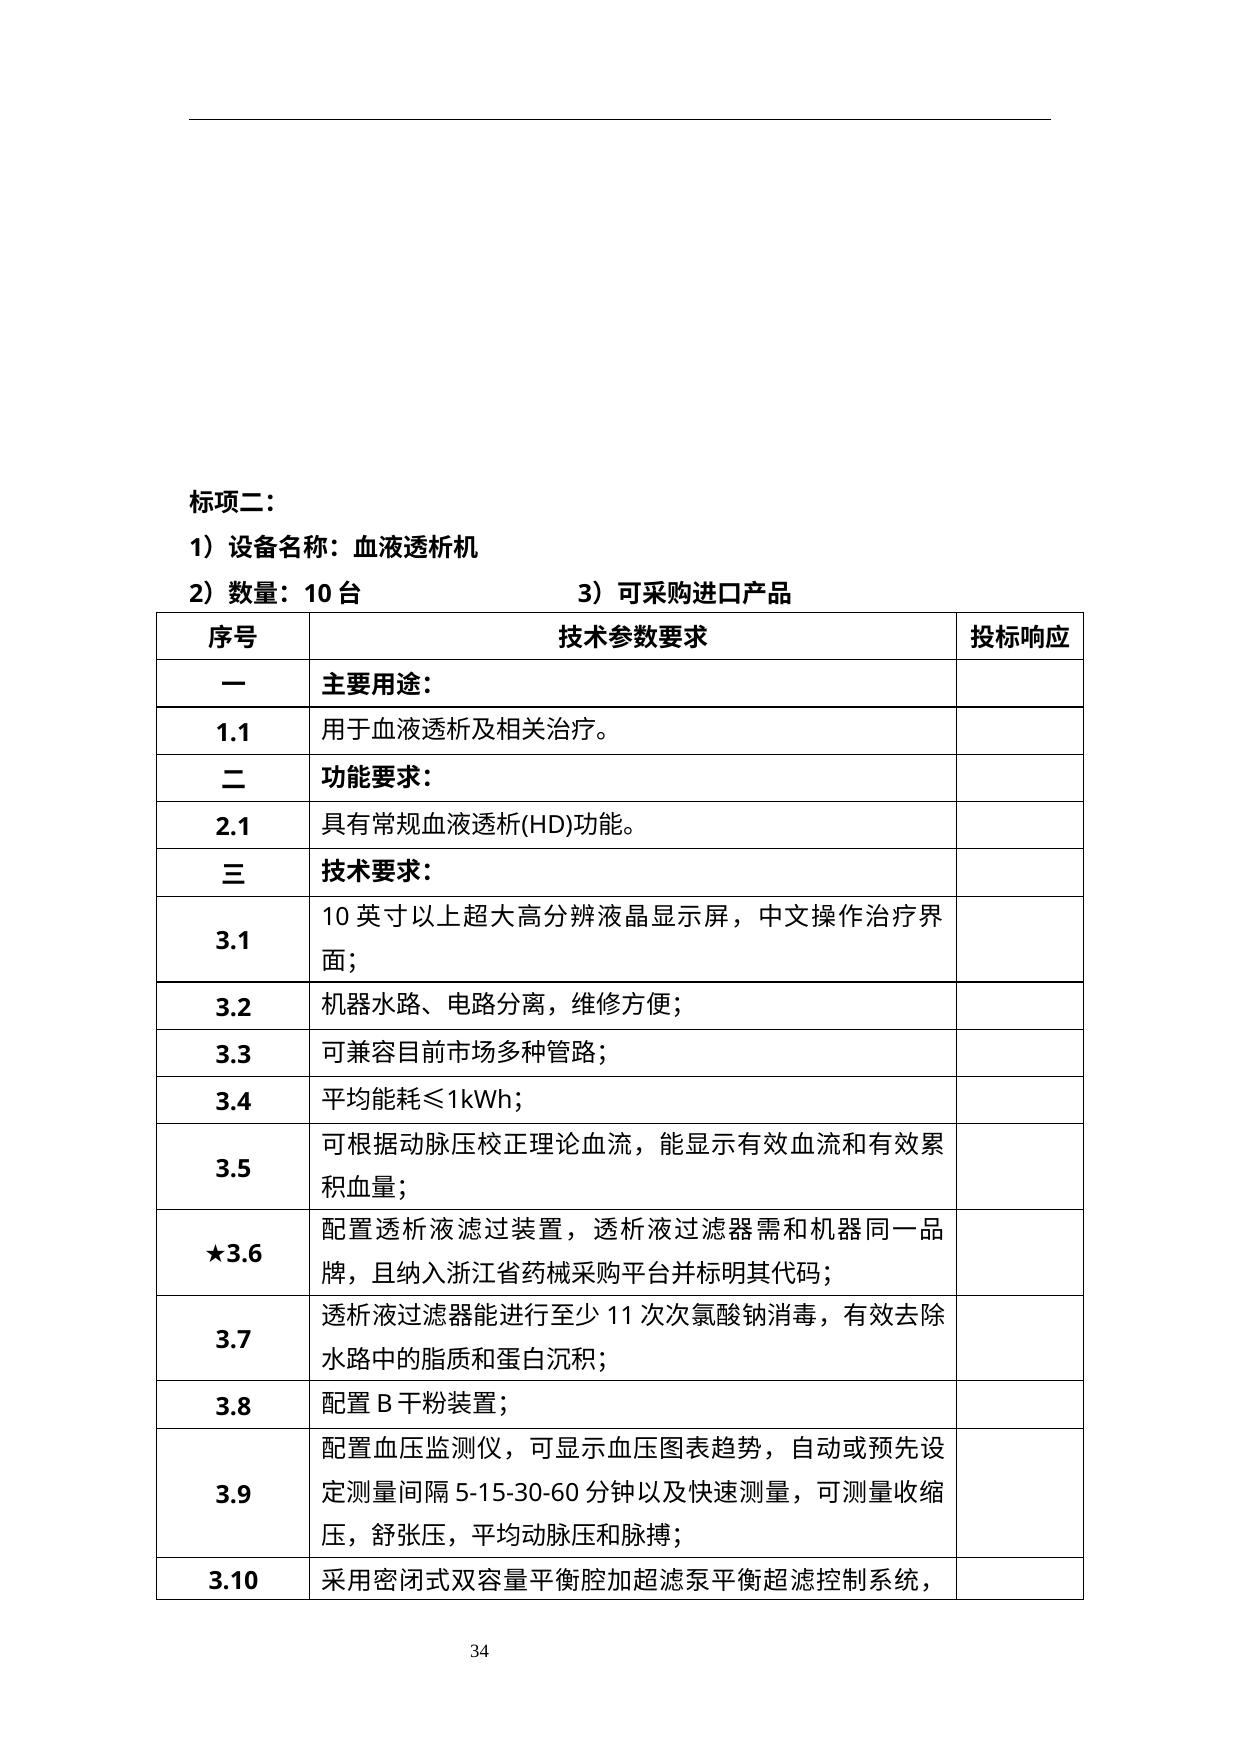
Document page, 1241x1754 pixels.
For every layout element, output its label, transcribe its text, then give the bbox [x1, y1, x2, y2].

list 2）数量：10台 3）可采购进口产品 [189, 566, 1051, 612]
table_cell [957, 1296, 1083, 1380]
table_cell 3.4 [157, 1077, 309, 1123]
table_cell 透析液过滤器能进行至少11次次氯酸钠消毒，有效去除水路中的脂质和蛋白沉积； [310, 1296, 956, 1380]
table_cell 机器水路、电路分离，维修方便； [310, 983, 956, 1029]
table_cell [957, 802, 1083, 848]
table_cell ★3.6 [157, 1210, 309, 1295]
table_cell 三 [157, 849, 309, 896]
table_cell 配置B干粉装置； [310, 1381, 956, 1428]
table_cell 10英寸以上超大高分辨液晶显示屏，中文操作治疗界面； [310, 897, 956, 981]
table_cell 配置透析液滤过装置，透析液过滤器需和机器同一品牌，且纳入浙江省药械采购平台并标明其代码； [310, 1210, 956, 1295]
table_cell 1.1 [157, 708, 309, 754]
table_cell [957, 1030, 1083, 1076]
table_cell 3.2 [157, 983, 309, 1029]
table_cell 用于血液透析及相关治疗。 [310, 708, 956, 754]
table_cell 二 [157, 755, 309, 801]
table_header 技术参数要求 [310, 613, 956, 659]
table_cell 具有常规血液透析(HD)功能。 [310, 802, 956, 848]
table_cell 配置血压监测仪，可显示血压图表趋势，自动或预先设定测量间隔5-15-30-60分钟以及快速测量，可测量收缩压，舒张压，平均动脉压和脉搏； [310, 1429, 956, 1557]
table_cell [957, 1124, 1083, 1209]
table_cell [957, 1077, 1083, 1123]
table_cell [957, 1210, 1083, 1295]
table_cell 3.7 [157, 1296, 309, 1380]
table_cell [957, 1429, 1083, 1557]
table_cell 3.8 [157, 1381, 309, 1428]
list 1）设备名称：血液透析机 [189, 520, 1051, 566]
table_cell 3.9 [157, 1429, 309, 1557]
table_cell 3.10 [157, 1558, 309, 1599]
table_cell 主要用途： [310, 660, 956, 706]
list 标项二： [189, 474, 1051, 520]
table_cell [957, 983, 1083, 1029]
table_cell 平均能耗≤1kWh； [310, 1077, 956, 1123]
table_cell 技术要求： [310, 849, 956, 896]
table_cell [957, 1381, 1083, 1428]
table_cell 3.3 [157, 1030, 309, 1076]
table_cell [310, 1558, 956, 1599]
table_cell [957, 849, 1083, 896]
table_header 序号 [157, 613, 309, 659]
table_cell 一 [157, 660, 309, 706]
table_header 投标响应 [957, 613, 1083, 659]
table_cell 3.5 [157, 1124, 309, 1209]
table_cell 2.1 [157, 802, 309, 848]
table_cell [957, 897, 1083, 981]
table_cell 可兼容目前市场多种管路； [310, 1030, 956, 1076]
table_cell [957, 1558, 1083, 1599]
table_cell [957, 660, 1083, 706]
table_cell [957, 708, 1083, 754]
table_cell 3.1 [157, 897, 309, 981]
table_cell [957, 755, 1083, 801]
table_cell 可根据动脉压校正理论血流，能显示有效血流和有效累积血量； [310, 1124, 956, 1209]
table_cell 功能要求： [310, 755, 956, 801]
